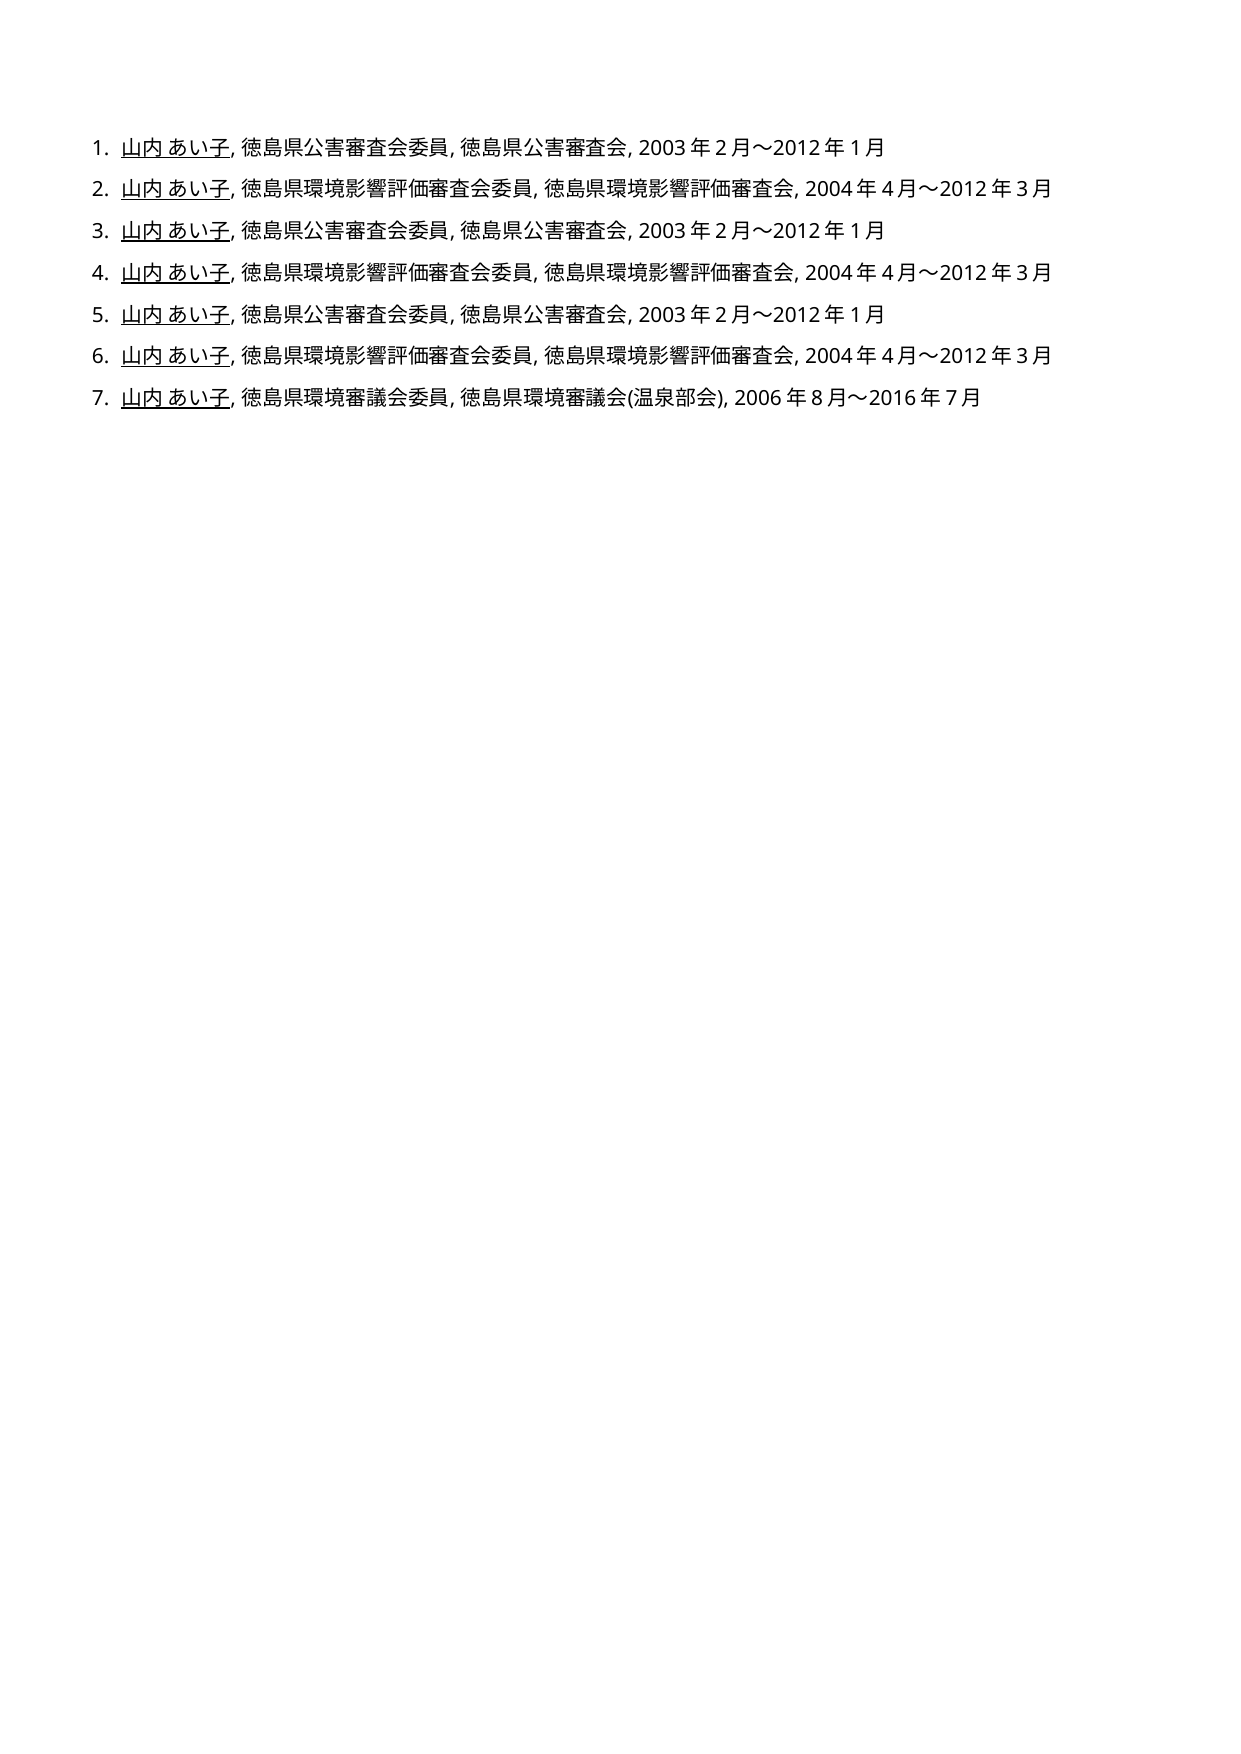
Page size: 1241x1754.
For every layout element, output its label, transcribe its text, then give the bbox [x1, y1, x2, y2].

list 山内 あい子, 徳島県公害審査会委員, 徳島県公害審査会, 2003年2月〜2012年1月 [92, 292, 1122, 334]
list 山内 あい子, 徳島県公害審査会委員, 徳島県公害審査会, 2003年2月〜2012年1月 [92, 209, 1122, 250]
list 山内 あい子, 徳島県環境審議会委員, 徳島県環境審議会(温泉部会), 2006年8月〜2016年7月 [92, 376, 1122, 417]
list 山内 あい子, 徳島県環境影響評価審査会委員, 徳島県環境影響評価審査会, 2004年4月〜2012年3月 [92, 250, 1122, 292]
list 山内 あい子, 徳島県環境影響評価審査会委員, 徳島県環境影響評価審査会, 2004年4月〜2012年3月 [92, 334, 1122, 376]
list 山内 あい子, 徳島県環境影響評価審査会委員, 徳島県環境影響評価審査会, 2004年4月〜2012年3月 [92, 167, 1122, 209]
list 山内 あい子, 徳島県公害審査会委員, 徳島県公害審査会, 2003年2月〜2012年1月 [92, 125, 1122, 167]
